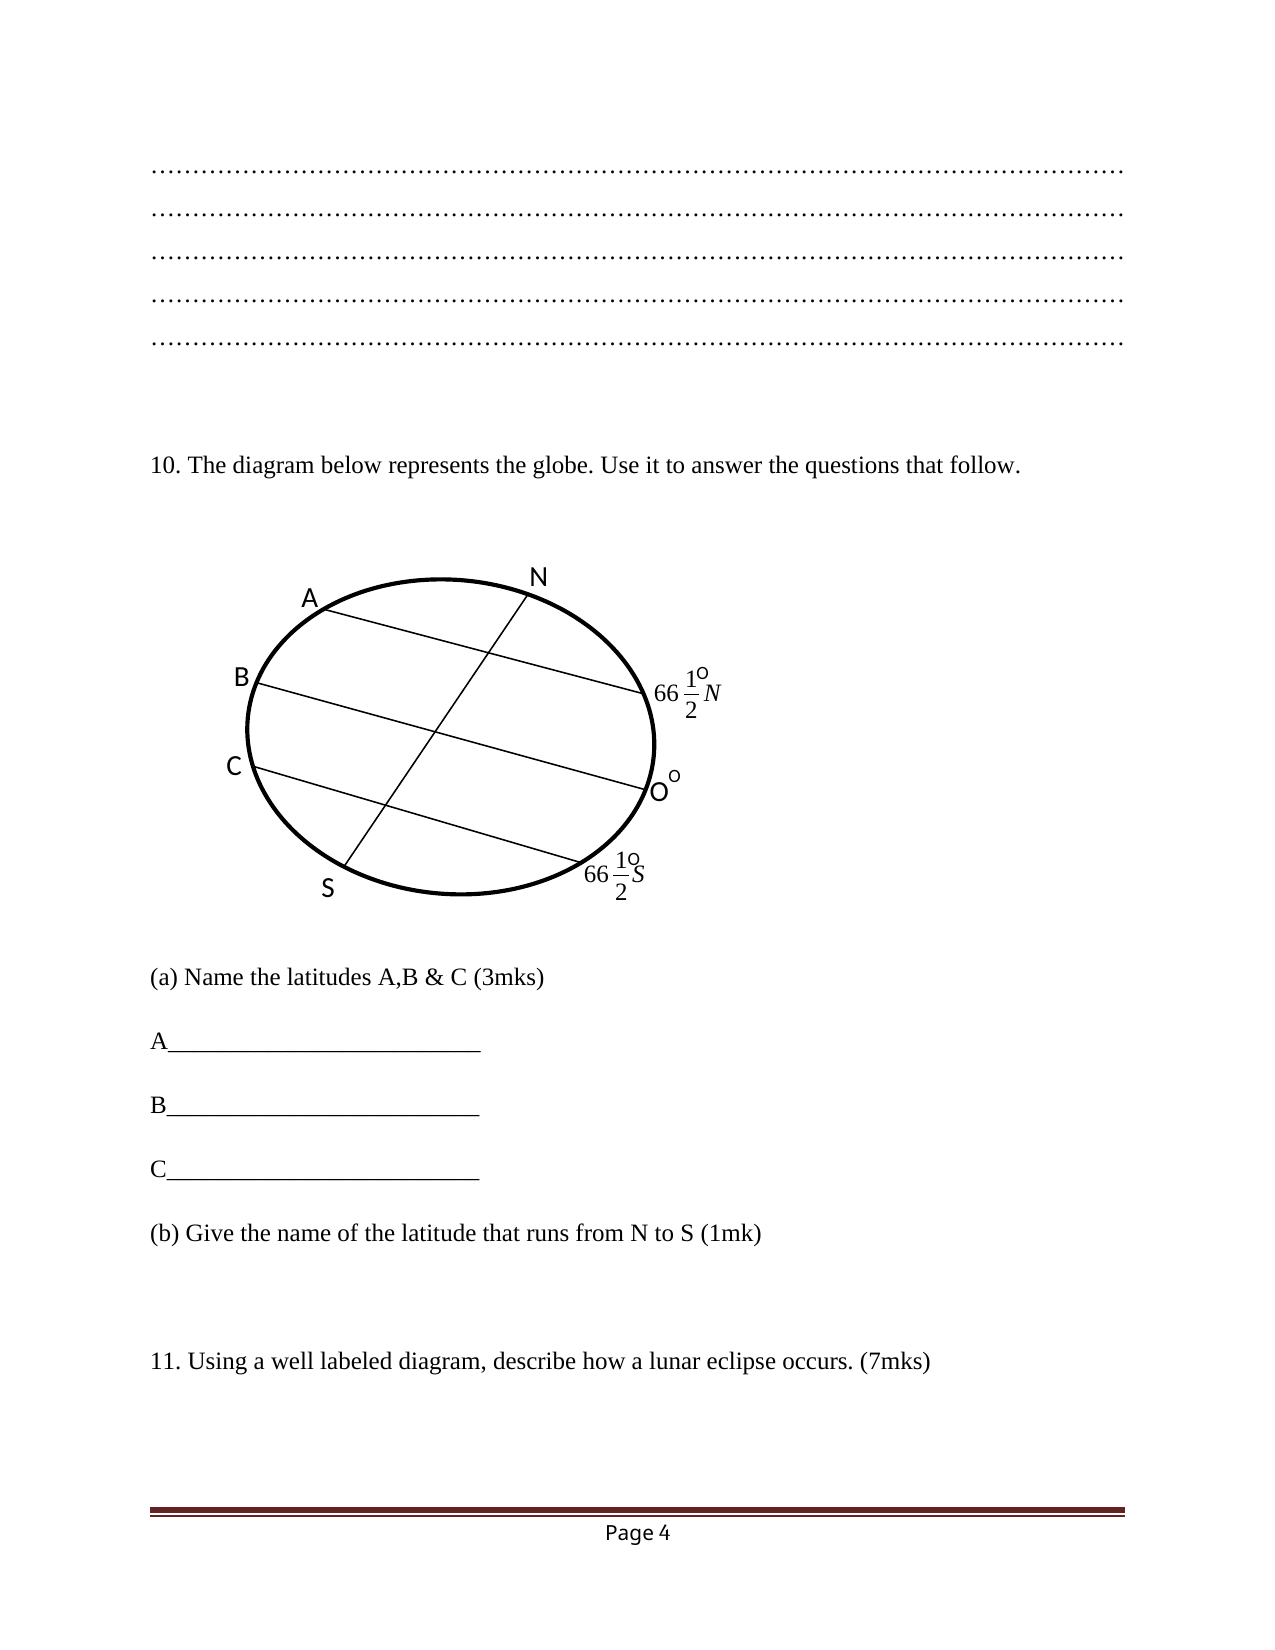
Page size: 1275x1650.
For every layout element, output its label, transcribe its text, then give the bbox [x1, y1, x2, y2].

text A_________________________ [150, 1026, 1125, 1055]
text 11. Using a well labeled diagram, describe how a lunar eclipse occurs. (7mks) [150, 1346, 1125, 1374]
text (b) Give the name of the latitude that runs from N to S (1mk) [150, 1218, 1125, 1247]
text C_________________________ [150, 1154, 1125, 1183]
text 10. The diagram below represents the globe. Use it to answer the questions that follow. [150, 450, 1125, 479]
text (a) Name the latitudes A,B & C (3mks) [150, 962, 1125, 991]
text ……………………………………………………………………………………………………………………………………………………………………………………………………………………………………………………………………………………………………………………………………………………………………………………………………………………………………………………………………………………………………………………………………… [150, 150, 1125, 351]
text B_________________________ [150, 1090, 1125, 1119]
